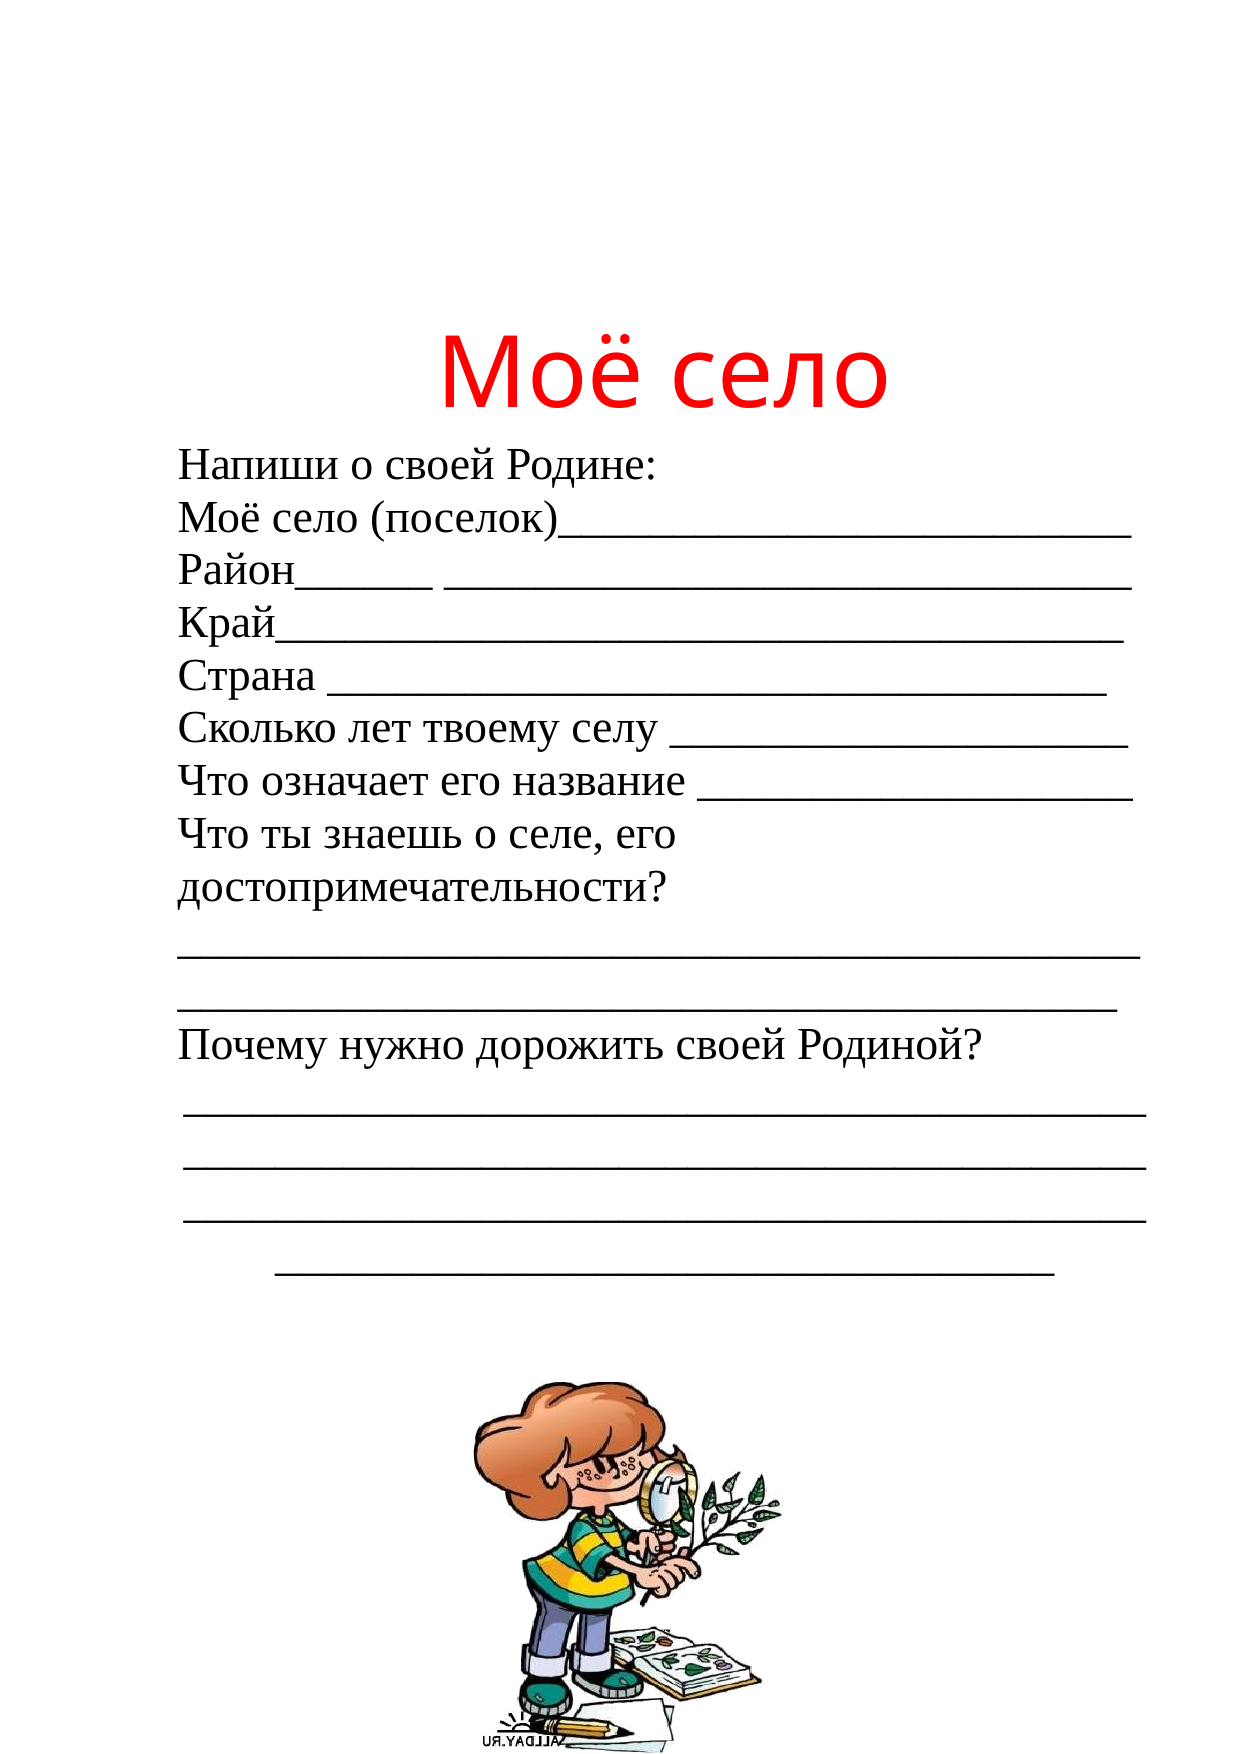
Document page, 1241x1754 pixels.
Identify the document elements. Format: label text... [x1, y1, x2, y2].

text Напиши о своей Родине: [177, 436, 1152, 489]
text Моё село [177, 300, 1152, 436]
text Страна __________________________________ [177, 647, 1152, 700]
text Моё село (поселок)_________________________ [177, 489, 1152, 542]
text Почему нужно дорожить своей Родиной? [177, 1016, 1152, 1069]
text Сколько лет твоему селу ____________________ [177, 700, 1152, 753]
text Край_____________________________________ [177, 594, 1152, 647]
text Что ты знаешь о селе, его достопримечательности? [177, 805, 1152, 911]
text Что означает его название ___________________ [177, 753, 1152, 805]
text Район______ ______________________________ [177, 542, 1152, 594]
text ___________________________________________________________________________________ [177, 911, 1152, 1016]
text ________________________________________________________________________________________________________________________________________________________________ [177, 1069, 1152, 1280]
picture [473, 1382, 782, 1751]
